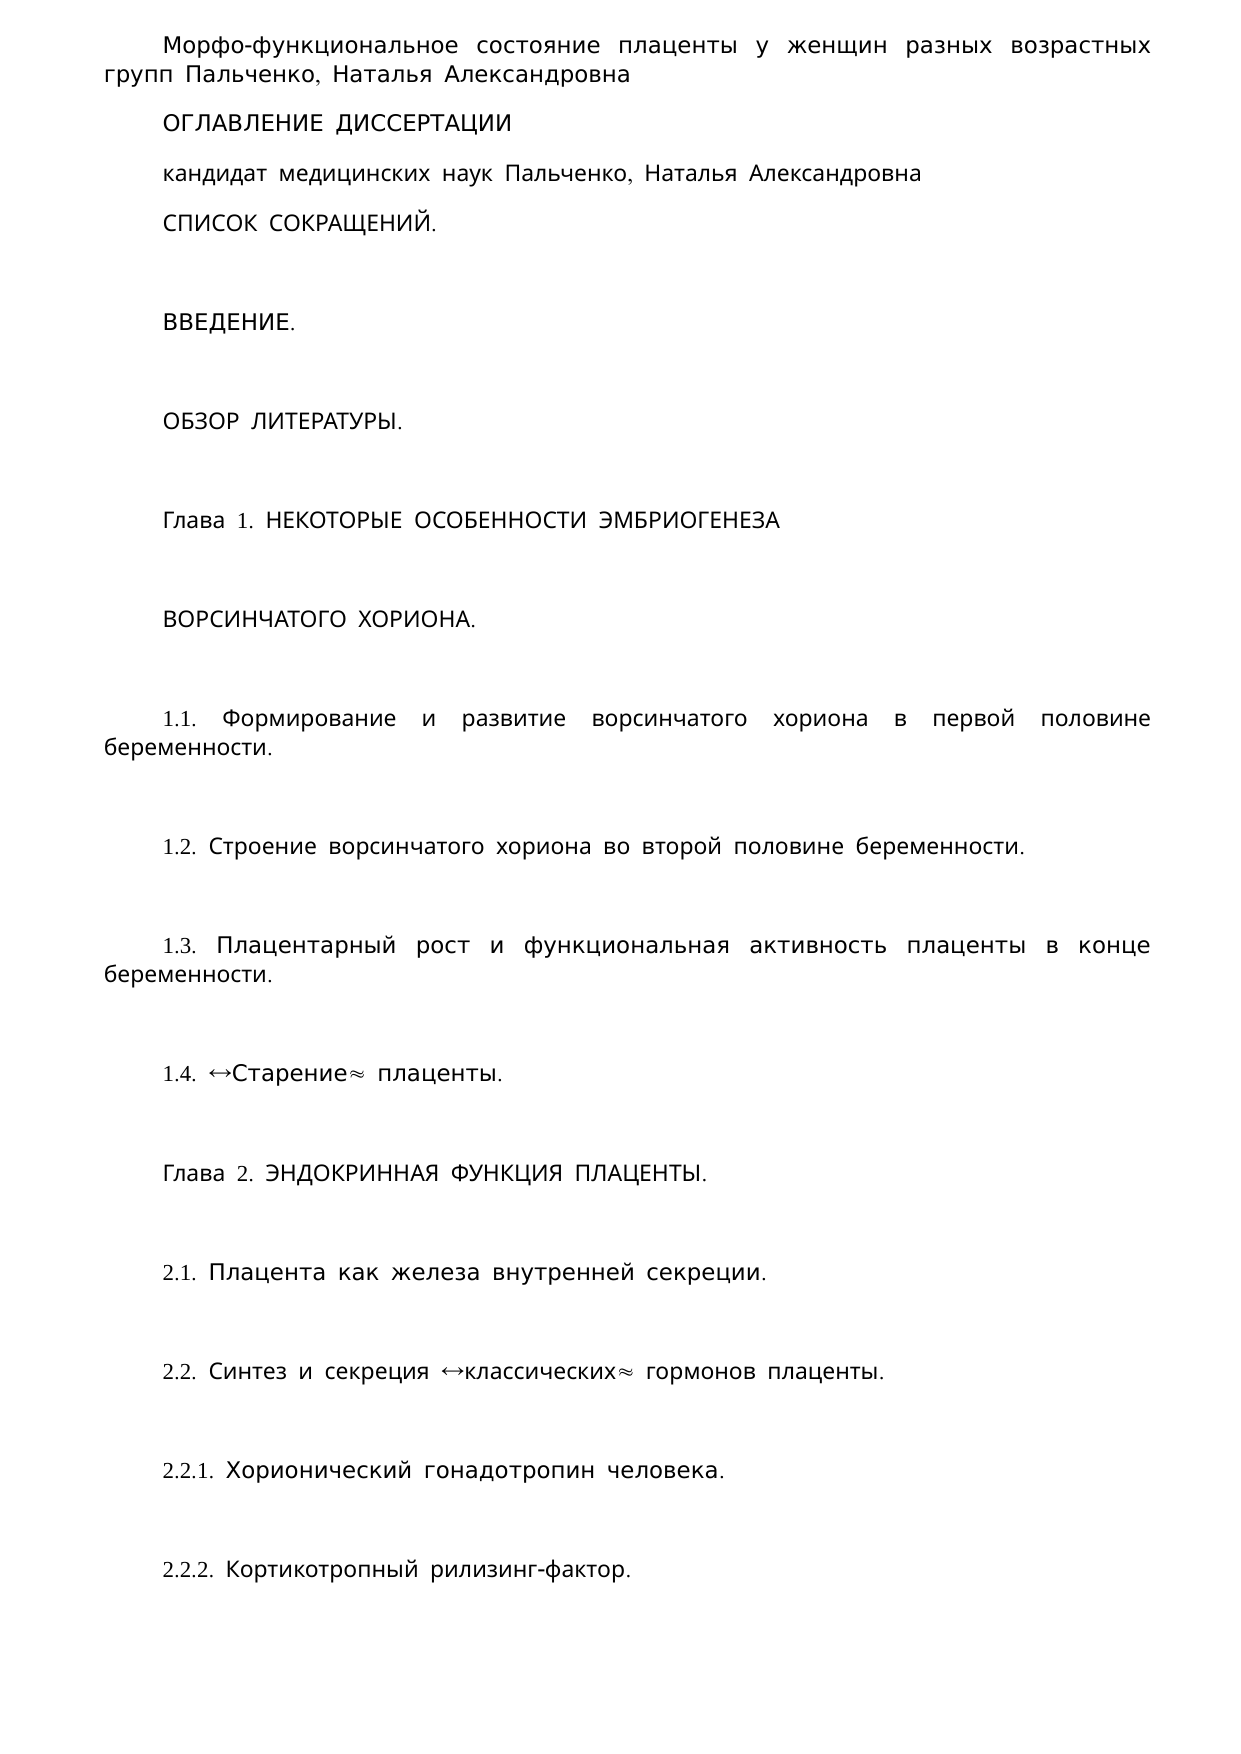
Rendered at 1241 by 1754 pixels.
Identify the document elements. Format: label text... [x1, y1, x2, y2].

text ВОРСИНЧАТОГО ХОРИОНА. [103, 604, 1152, 632]
text 2.2.2. Кортикотропный рилизинг-фактор. [103, 1554, 1152, 1582]
text 1.1. Формирование и развитие ворсинчатого хориона в первой половине беременности. [103, 703, 1152, 760]
text ВВЕДЕНИЕ. [103, 306, 1152, 335]
text СПИСОК СОКРАЩЕНИЙ. [103, 207, 1152, 236]
text Глава 2. ЭНДОКРИННАЯ ФУНКЦИЯ ПЛАЦЕНТЫ. [103, 1157, 1152, 1186]
text ОГЛАВЛЕНИЕ ДИССЕРТАЦИИ [103, 108, 1152, 137]
text 2.2.1. Хорионический гонадотропин человека. [103, 1454, 1152, 1483]
text кандидат медицинских наук Пальченко, Наталья Александровна [103, 157, 1152, 186]
text 1.3. Плацентарный рост и функциональная активность плаценты в конце беременности. [103, 930, 1152, 987]
text Глава 1. НЕКОТОРЫЕ ОСОБЕННОСТИ ЭМБРИОГЕНЕЗА [103, 504, 1152, 533]
text ОБЗОР ЛИТЕРАТУРЫ. [103, 405, 1152, 434]
text 1.2. Строение ворсинчатого хориона во второй половине беременности. [103, 831, 1152, 859]
text 2.2. Синтез и секреция «классических» гормонов плаценты. [103, 1355, 1152, 1384]
text Морфо-функциональное состояние плаценты у женщин разных возрастных групп Пальченко, Наталья Александровна [103, 29, 1152, 87]
text 2.1. Плацента как железа внутренней секреции. [103, 1256, 1152, 1285]
text 1.4. «Старение» плаценты. [103, 1058, 1152, 1087]
